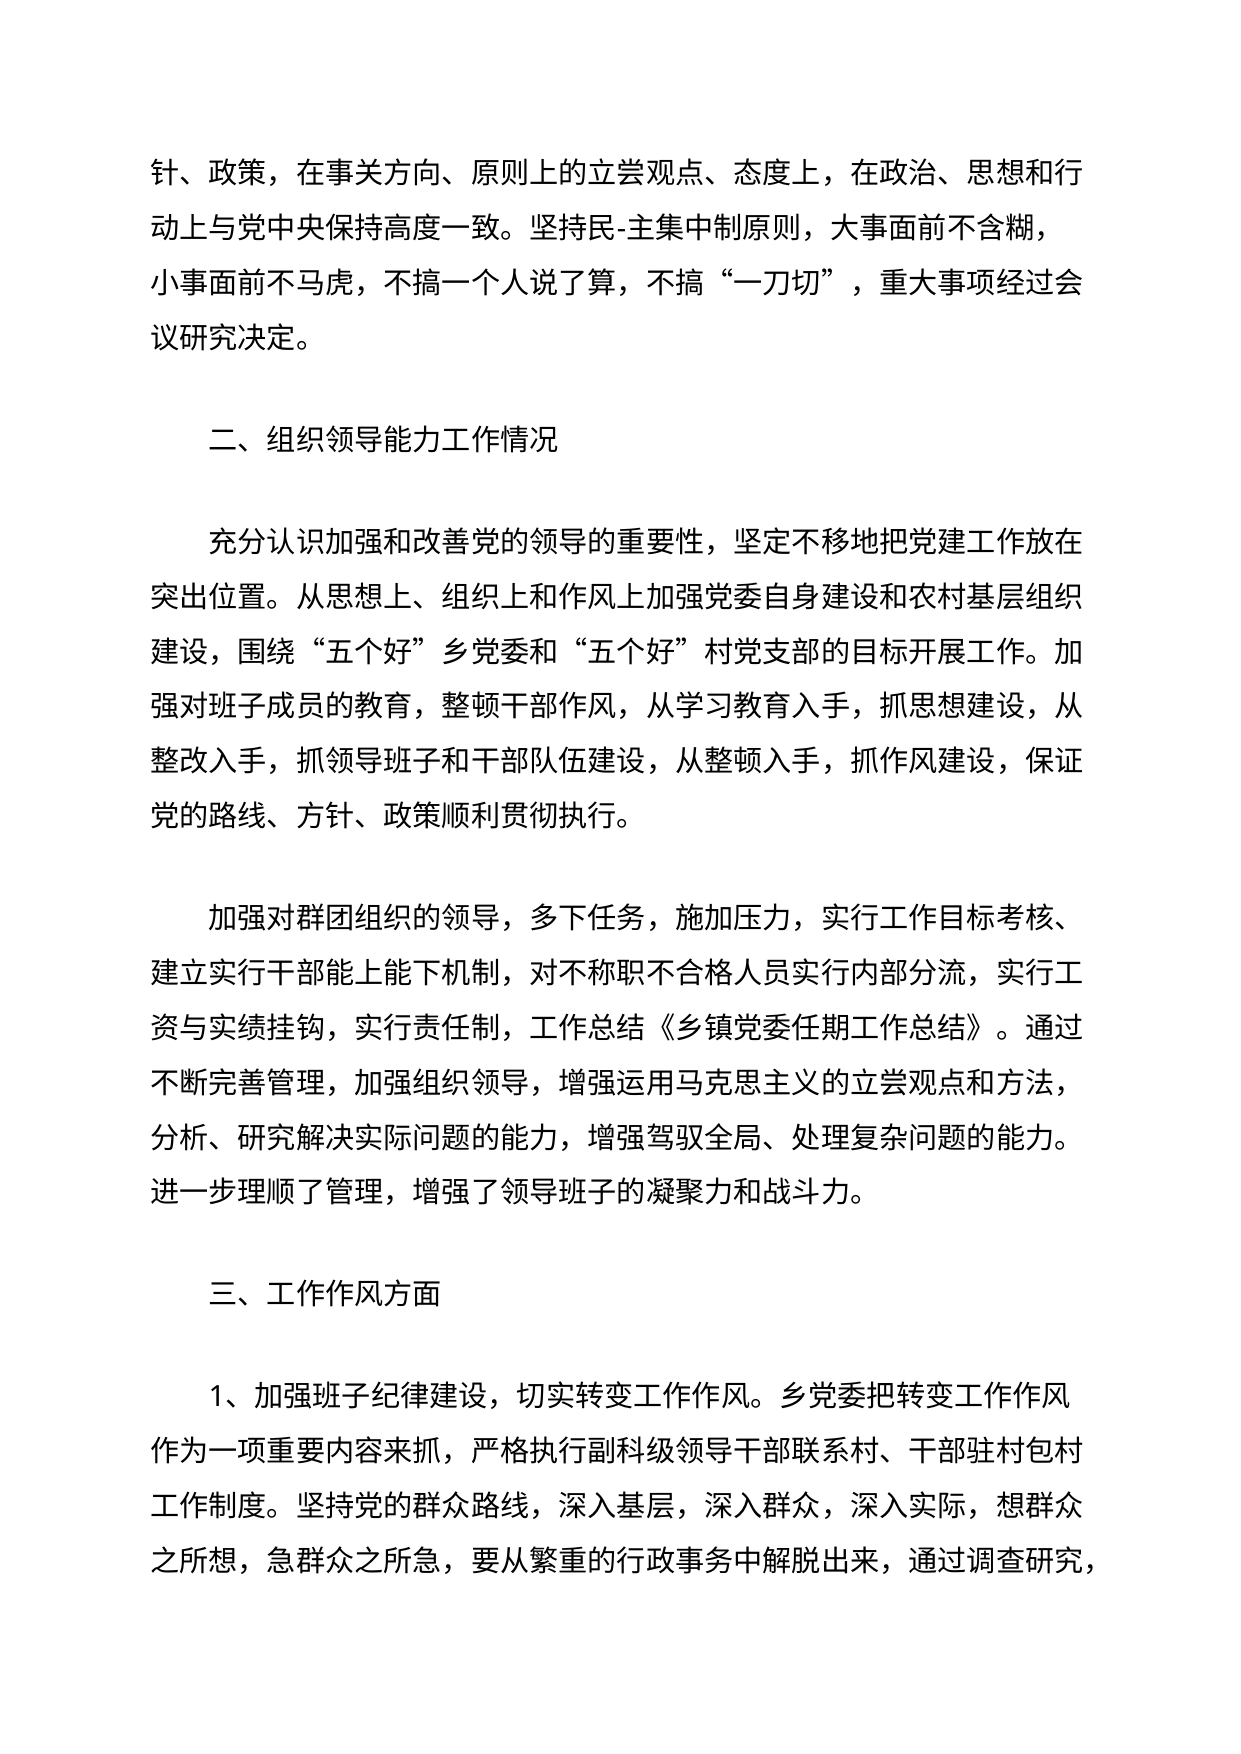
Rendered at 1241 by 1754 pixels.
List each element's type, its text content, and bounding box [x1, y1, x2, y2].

text 三、工作作风方面 [150, 1271, 1090, 1313]
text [150, 1373, 1090, 1580]
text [150, 150, 1090, 357]
text 加强对群团组织的领导，多下任务，施加压力，实行工作目标考核、建立实行干部能上能下机制，对不称职不合格人员实行内部分流，实行工资与实绩挂钩，实行责任制，工作总结《乡镇党委任期工作总结》。通过不断完善管理，加强组织领导，增强运用马克思主义的立尝观点和方法，分析、研究解决实际问题的能力，增强驾驭全局、处理复杂问题的能力。进一步理顺了管理，增强了领导班子的凝聚力和战斗力。 [150, 894, 1090, 1211]
text 二、组织领导能力工作情况 [150, 417, 1090, 459]
text 充分认识加强和改善党的领导的重要性，坚定不移地把党建工作放在突出位置。从思想上、组织上和作风上加强党委自身建设和农村基层组织建设，围绕“五个好”乡党委和“五个好”村党支部的目标开展工作。加强对班子成员的教育，整顿干部作风，从学习教育入手，抓思想建设，从整改入手，抓领导班子和干部队伍建设，从整顿入手，抓作风建设，保证党的路线、方针、政策顺利贯彻执行。 [150, 518, 1090, 835]
